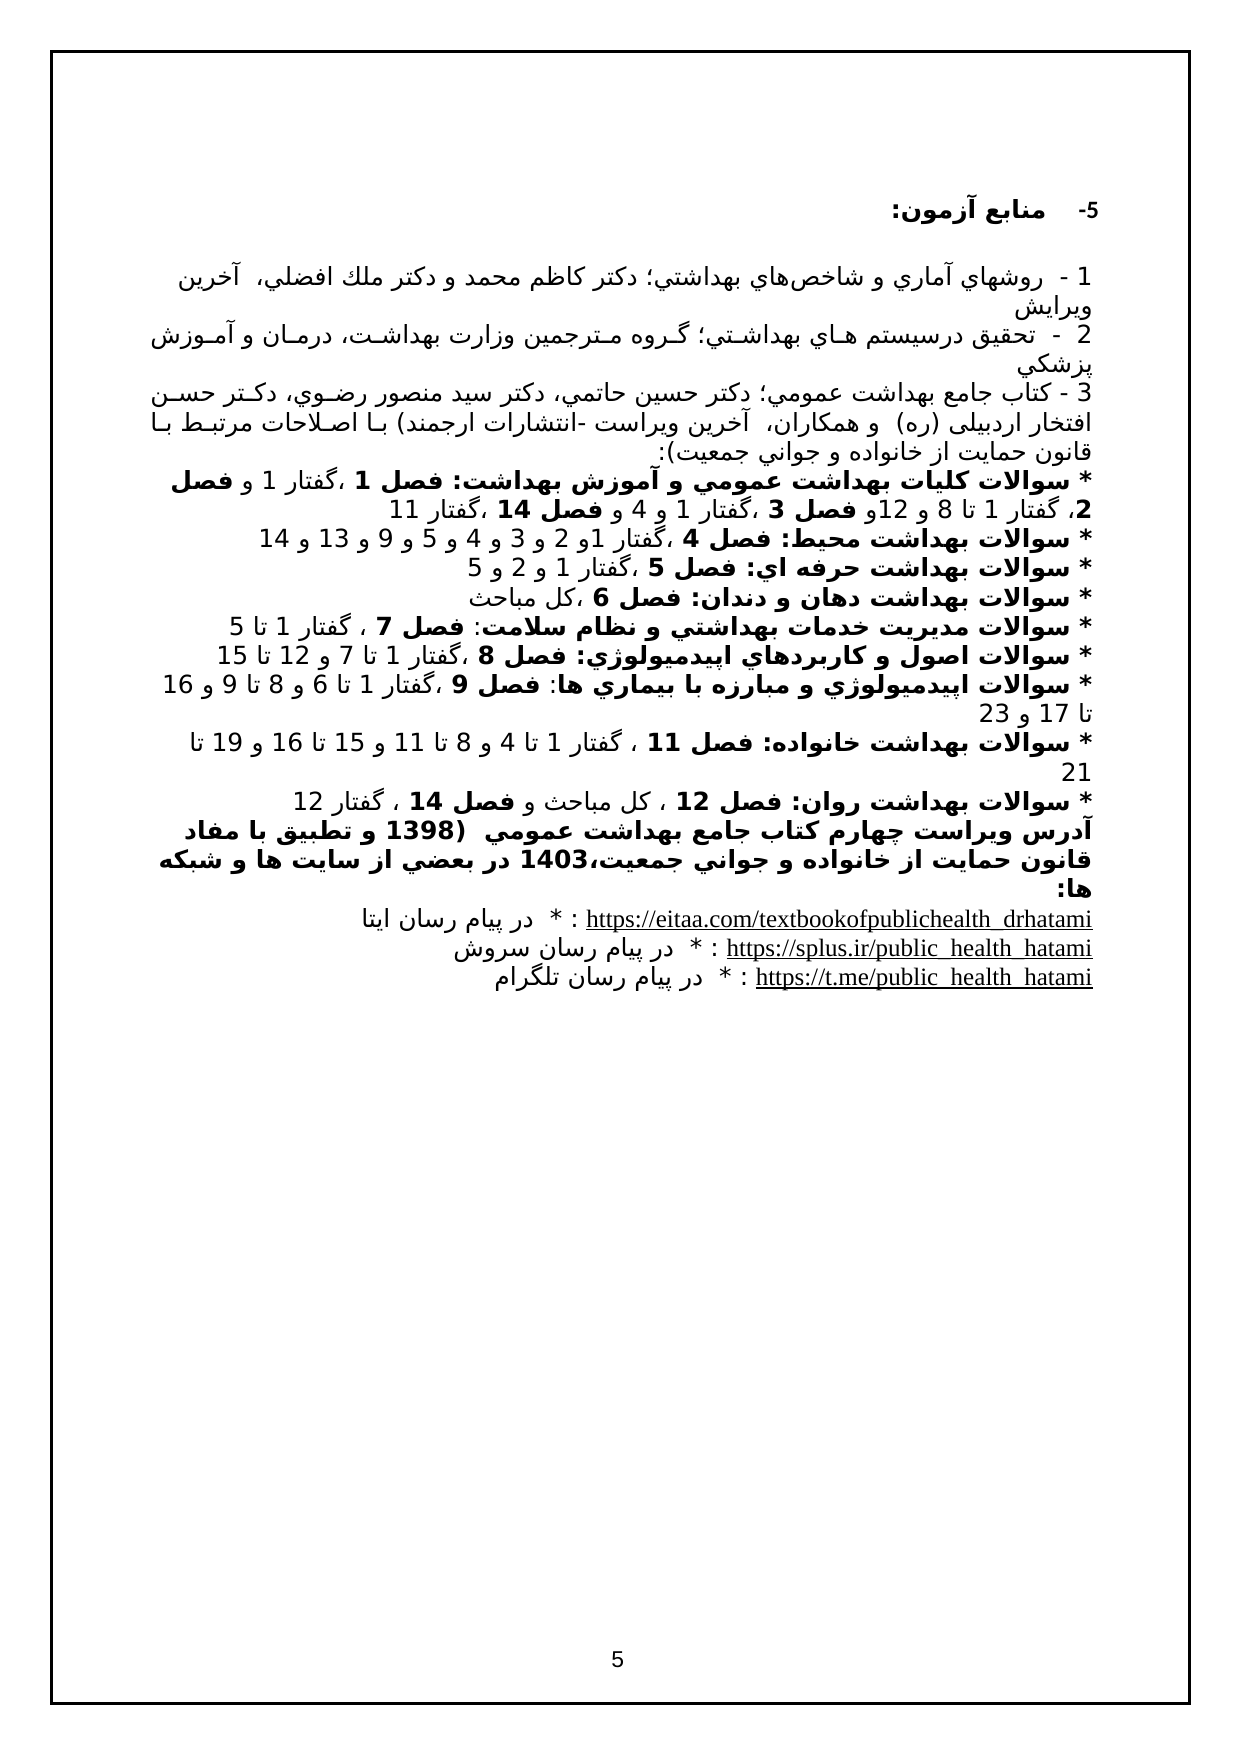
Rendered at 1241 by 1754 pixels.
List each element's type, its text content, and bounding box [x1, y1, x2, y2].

text 2 - تحقيق درسيستم هاي بهداشتي؛ گروه مترجمين وزارت بهداشت، درمان و آموزش پزشكي [150, 320, 1093, 379]
text * سوالات بهداشت روان: فصل 12 ، كل مباحث و فصل 14 ، گفتار 12 [150, 787, 1093, 816]
text * سوالات كليات بهداشت عمومي و آموزش بهداشت: فصل 1 ،گفتار 1 و فصل 2، گفتار 1 تا 8 و 12و فصل 3 ،گفتار 1 و 4 و فصل 14 ،گفتار 11 [150, 466, 1093, 524]
text 1 - روشهاي آماري و شاخص‌هاي بهداشتي؛ دكتر كاظم محمد و دكتر ملك افضلي، آخرين ويرايش [150, 262, 1093, 320]
list منابع آزمون: [150, 194, 1078, 225]
text 3 - كتاب جامع بهداشت عمومي؛ دكتر حسين حاتمي، دكتر سيد منصور رضوي، دکتر حسن افتخار اردبیلی (ره) و همكاران، آخرين ويراست -انتشارات ارجمند) با اصلاحات مرتبط با قانون حمايت از خانواده و جواني جمعيت): [150, 379, 1093, 466]
text * سوالات مديريت خدمات بهداشتي و نظام سلامت: فصل 7 ، گفتار 1 تا 5 [150, 612, 1093, 641]
text آدرس ويراست چهارم كتاب جامع بهداشت عمومي (1398 و تطبيق با مفاد قانون حمايت از خانواده و جواني جمعيت،1403 در بعضي از سايت ها و شبكه ها: [150, 816, 1093, 904]
text * سوالات اپيدميولوژي و مبارزه با بيماري ها: فصل 9 ،گفتار 1 تا 6 و 8 تا 9 و 16 تا 17 و 23 [150, 670, 1093, 729]
text * سوالات بهداشت دهان و دندان: فصل 6 ،كل مباحث [150, 583, 1093, 612]
text * سوالات بهداشت محیط: فصل 4 ،گفتار 1و 2 و 3 و 4 و 5 و 9 و 13 و 14 [150, 524, 1093, 554]
text * سوالات اصول و كاربردهاي اپيدميولوژي: فصل 8 ،گفتار 1 تا 7 و 12 تا 15 [150, 641, 1093, 670]
text https://splus.ir/public_health_hatami : * در پیام رسان سروش [150, 933, 1093, 962]
text * سوالات بهداشت حرفه اي: فصل 5 ،گفتار 1 و 2 و 5 [150, 554, 1093, 583]
text https://eitaa.com/textbookofpublichealth_drhatami : * در پیام رسان ایتا [150, 904, 1093, 933]
text https://t.me/public_health_hatami : * در پیام رسان تلگرام [150, 962, 1093, 991]
text * سوالات بهداشت خانواده: فصل 11 ، گفتار 1 تا 4 و 8 تا 11 و 15 تا 16 و 19 تا 21 [150, 729, 1093, 787]
